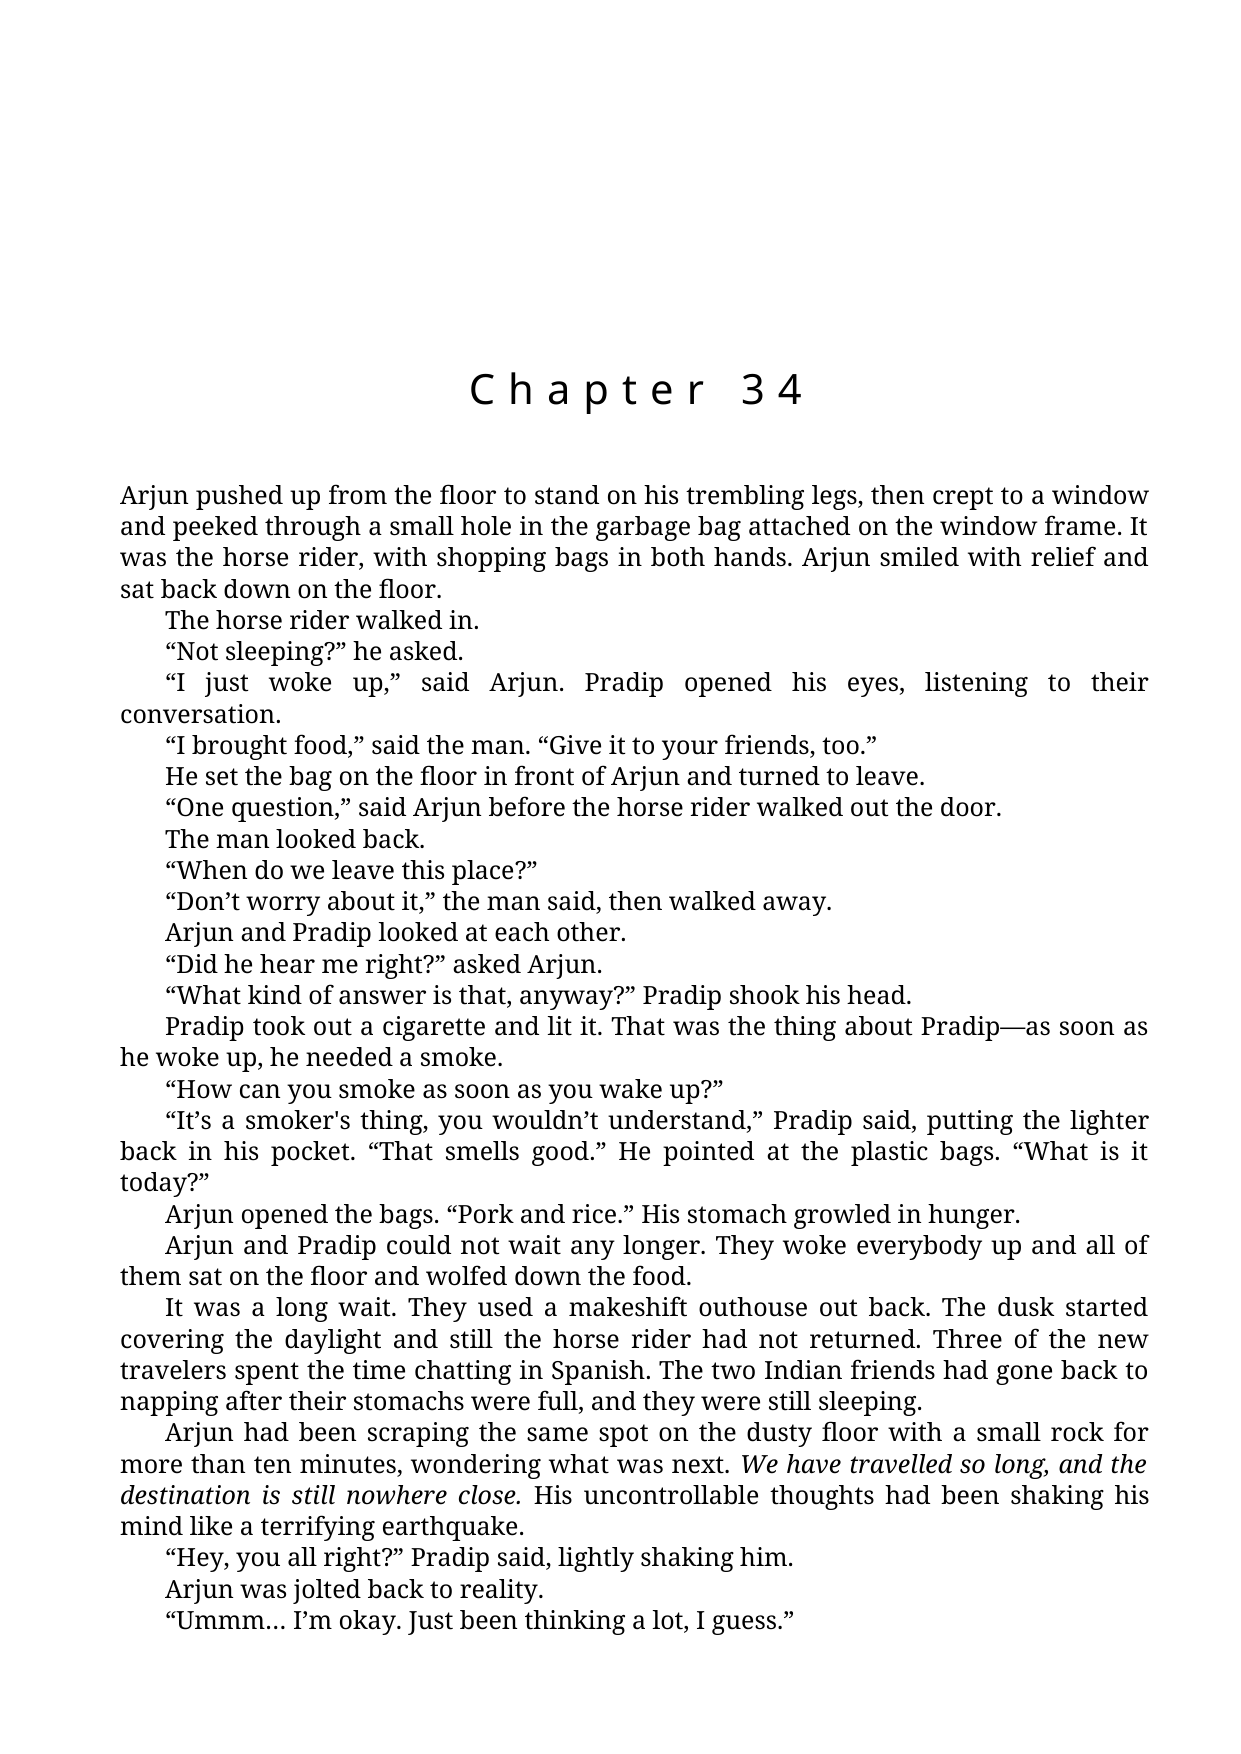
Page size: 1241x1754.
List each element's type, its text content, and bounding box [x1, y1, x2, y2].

text Arjun and Pradip looked at each other. [120, 917, 1150, 948]
text “One question,” said Arjun before the horse rider walked out the door. [120, 792, 1150, 823]
text “Not sleeping?” he asked. [120, 636, 1150, 667]
text “I just woke up,” said Arjun. Pradip opened his eyes, listening to their conversation. [120, 667, 1150, 729]
text “Hey, you all right?” Pradip said, lightly shaking him. [120, 1542, 1150, 1573]
text Arjun and Pradip could not wait any longer. They woke everybody up and all of them sat on the floor and wolfed down the food. [120, 1229, 1150, 1292]
text The horse rider walked in. [120, 604, 1150, 636]
text “When do we leave this place?” [120, 854, 1150, 886]
text It was a long wait. They used a makeshift outhouse out back. The dusk started covering the daylight and still the horse rider had not returned. Three of the new travelers spent the time chatting in Spanish. The two Indian friends had gone back to napping after their stomachs were full, and they were still sleeping. [120, 1292, 1150, 1417]
subtitle Chapter 34 [120, 360, 1150, 417]
text Pradip took out a cigarette and lit it. That was the thing about Pradip—as soon as he woke up, he needed a smoke. [120, 1011, 1150, 1073]
text Arjun was jolted back to reality. [120, 1573, 1150, 1604]
text Arjun pushed up from the floor to stand on his trembling legs, then crept to a window and peeked through a small hole in the garbage bag attached on the window frame. It was the horse rider, with shopping bags in both hands. Arjun smiled with relief and sat back down on the floor. [120, 479, 1150, 604]
text “How can you smoke as soon as you wake up?” [120, 1073, 1150, 1104]
text “Ummm… I’m okay. Just been thinking a lot, I guess.” [120, 1604, 1150, 1636]
text “I brought food,” said the man. “Give it to your friends, too.” [120, 729, 1150, 761]
text He set the bag on the floor in front of Arjun and turned to leave. [120, 761, 1150, 792]
text The man looked back. [120, 823, 1150, 854]
text “Don’t worry about it,” the man said, then walked away. [120, 886, 1150, 917]
text Arjun opened the bags. “Pork and rice.” His stomach growled in hunger. [120, 1198, 1150, 1229]
text Arjun had been scraping the same spot on the dusty floor with a small rock for more than ten minutes, wondering what was next. We have travelled so long, and the destination is still nowhere close. His uncontrollable thoughts had been shaking his mind like a terrifying earthquake. [120, 1417, 1150, 1542]
text “It’s a smoker's thing, you wouldn’t understand,” Pradip said, putting the lighter back in his pocket. “That smells good.” He pointed at the plastic bags. “What is it today?” [120, 1104, 1150, 1198]
text “What kind of answer is that, anyway?” Pradip shook his head. [120, 979, 1150, 1011]
text “Did he hear me right?” asked Arjun. [120, 948, 1150, 979]
